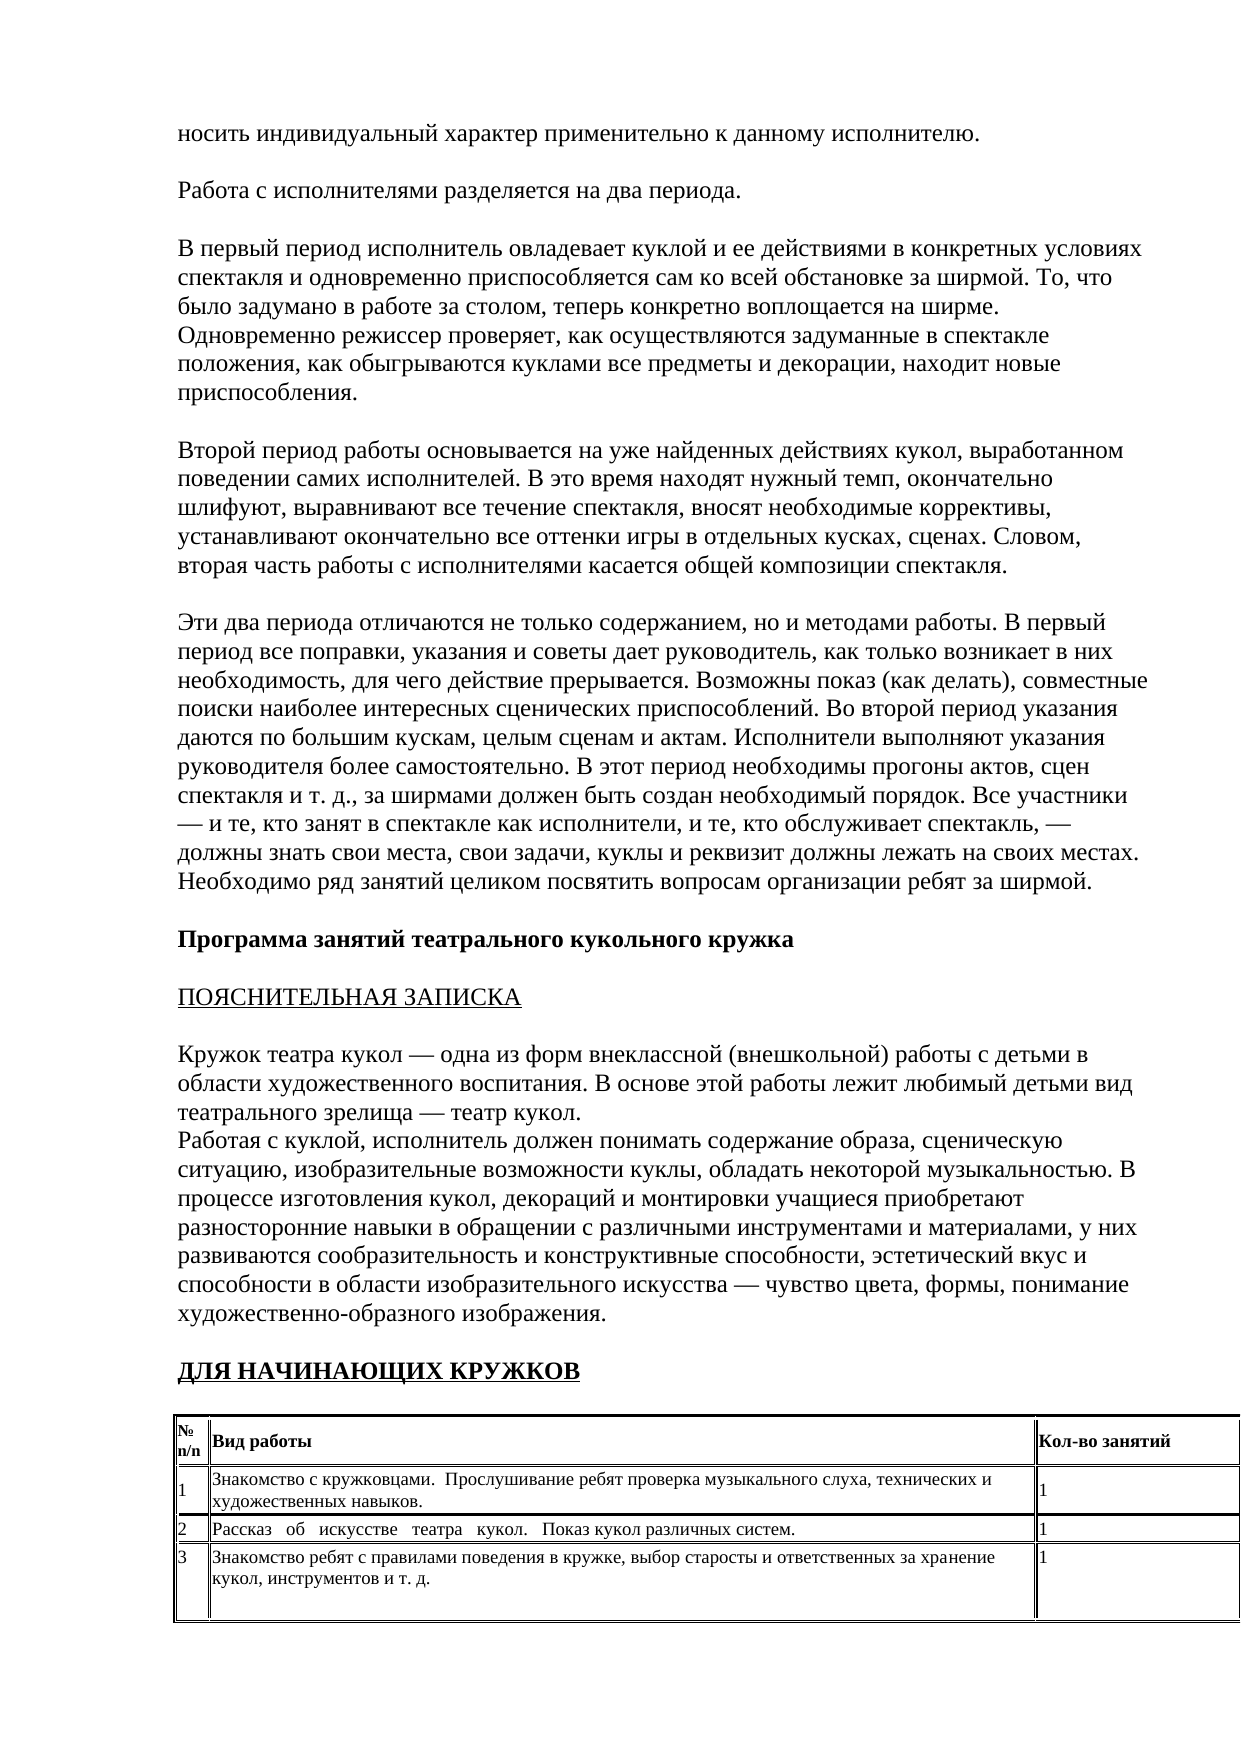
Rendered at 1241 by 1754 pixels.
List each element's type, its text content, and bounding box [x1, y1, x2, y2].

table_header Кол-во занятий [1036, 1417, 1240, 1463]
text В первый период исполнитель овладевает куклой и ее действиями в конкретных условиях спектакля и одновременно приспособляется сам ко всей обстановке за ширмой. То, что было задумано в работе за столом, теперь конкретно воплощается на ширме. Одновременно режиссер проверяет, как осуществляются задуманные в спектакле положения, как обыгрываются куклами все предметы и декорации, находит новые приспособления. Второй период работы основывается на уже найденных действиях кукол, выработанном поведении самих исполнителей. В это время находят нужный темп, окончательно шлифуют, выравнивают все течение спектакля, вносят необходимые коррективы, устанавливают окончательно все оттенки игры в отдельных кусках, сценах. Словом, вторая часть работы с исполнителями касается общей композиции спектакля. Эти два периода отличаются не только содержанием, но и методами работы. В первый период все поправки, указания и советы дает руководитель, как только возникает в них необходимость, для чего действие прерывается. Возможны показ (как делать), совместные поиски наиболее интересных сценических приспособлений. Во второй период указания даются по большим кускам, целым сценам и актам. Исполнители выполняют указания руководителя более самостоятельно. В этот период необходимы прогоны актов, сцен спектакля и т. д., за ширмами должен быть создан необходимый порядок. Все участники — и те, кто занят в спектакле как исполнители, и те, кто обслуживает спектакль, — должны знать свои места, свои задачи, куклы и реквизит должны лежать на своих местах. Необходимо ряд занятий целиком посвятить вопросам организации ребят за ширмой. [177, 233, 1152, 895]
table_cell 2 [175, 1513, 208, 1541]
table_cell 1 [1038, 1516, 1239, 1541]
table_cell 1 [1038, 1467, 1239, 1513]
text Программа занятий театрального кукольного кружка [177, 924, 1152, 953]
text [177, 118, 1152, 204]
table_cell Рассказ об искусстве театра кукол. Показ кукол различных систем. [211, 1516, 1034, 1541]
table_header № n/n [177, 1417, 209, 1463]
text ДЛЯ НАЧИНАЮЩИХ КРУЖКОВ [177, 1356, 1152, 1385]
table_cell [210, 1541, 1036, 1619]
table_cell 1 [1036, 1544, 1240, 1619]
table_cell Знакомство с кружковцами. Прослушивание ребят проверка музыкального слуха, технических и художественных навыков. [211, 1467, 1034, 1513]
text ПОЯСНИТЕЛЬНАЯ ЗАПИСКА Кружок театра кукол — одна из форм внеклассной (внешкольной) работы с детьми в области художественного воспитания. В основе этой работы лежит любимый детьми вид театрального зрелища — театр кукол. Работая с куклой, исполнитель должен понимать содержание образа, сценическую ситуацию, изобразительные возможности куклы, обладать некоторой музыкальностью. В процессе изготовления кукол, декораций и монтировки учащиеся приобретают разносторонние навыки в обращении с различными инструментами и материалами, у них развиваются сообразительность и конструктивные способности, эстетический вкус и способности в области изобразительного искусства — чувство цвета, формы, понимание художественно-образного изображения. [177, 982, 1152, 1327]
table_cell 3 [175, 1541, 209, 1619]
table_cell 1 [177, 1464, 208, 1513]
table_header Вид работы [210, 1416, 1036, 1463]
